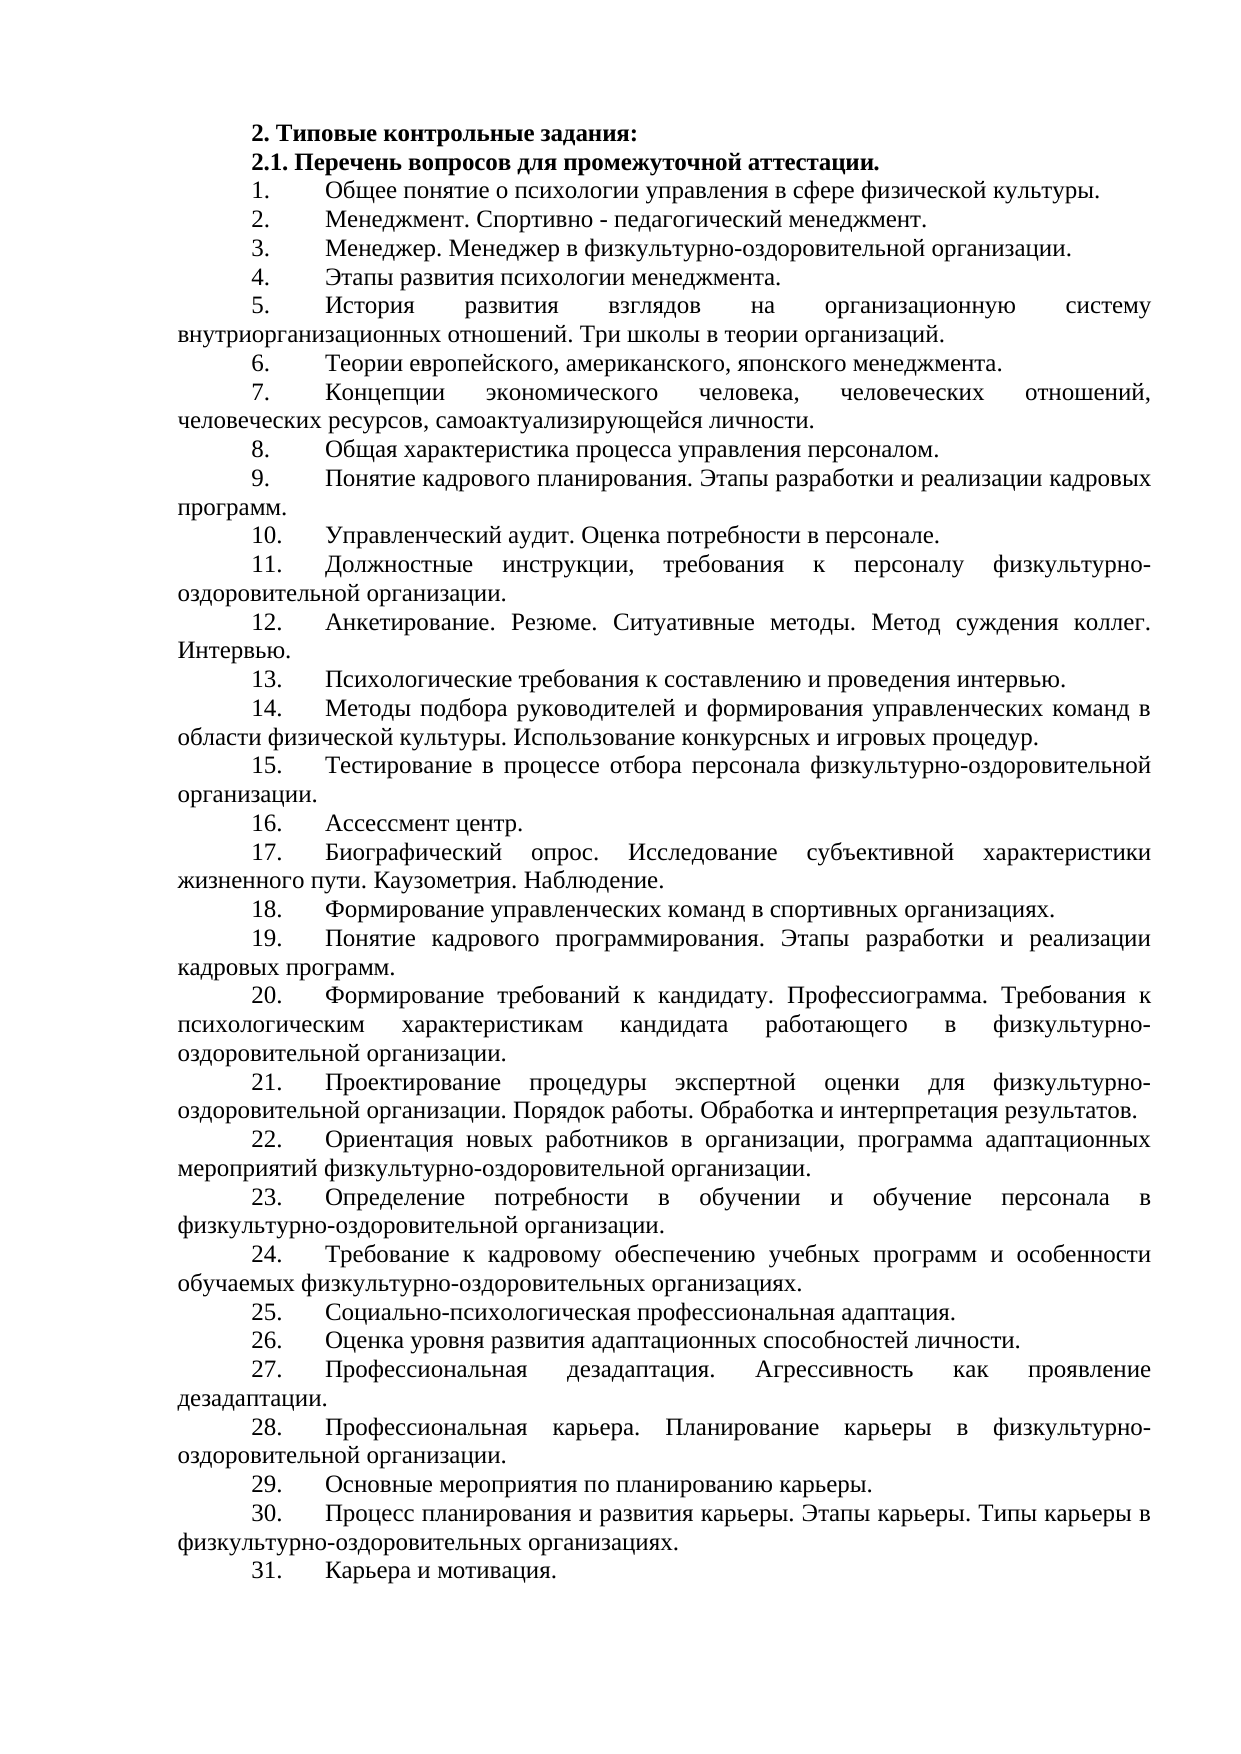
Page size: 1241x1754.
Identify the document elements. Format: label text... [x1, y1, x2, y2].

list Требование к кадровому обеспечению учебных программ и особенности обучаемых физкультурно-оздоровительных организациях. [177, 1239, 1152, 1297]
list Определение потребности в обучении и обучение персонала в физкультурно-оздоровительной организации. [177, 1182, 1152, 1239]
text 2. Типовые контрольные задания: [177, 118, 1152, 147]
list Оценка уровня развития адаптационных способностей личности. [177, 1326, 1152, 1354]
list Анкетирование. Резюме. Ситуативные методы. Метод суждения коллег. Интервью. [177, 607, 1152, 664]
list Проектирование процедуры экспертной оценки для физкультурно-оздоровительной организации. Порядок работы. Обработка и интерпретация результатов. [177, 1067, 1152, 1124]
list Концепции экономического человека, человеческих отношений, человеческих ресурсов, самоактуализирующейся личности. [177, 377, 1152, 434]
list Методы подбора руководителей и формирования управленческих команд в области физической культуры. Использование конкурсных и игровых процедур. [177, 693, 1152, 751]
list Теории европейского, американского, японского менеджмента. [177, 348, 1152, 377]
list Менеджер. Менеджер в физкультурно-оздоровительной организации. [177, 233, 1152, 262]
list Понятие кадрового планирования. Этапы разработки и реализации кадровых программ. [177, 463, 1152, 521]
list История развития взглядов на организационную систему внутриорганизационных отношений. Три школы в теории организаций. [177, 291, 1152, 348]
list Биографический опрос. Исследование субъективной характеристики жизненного пути. Каузометрия. Наблюдение. [177, 837, 1152, 894]
list Формирование управленческих команд в спортивных организациях. [177, 894, 1152, 923]
list Менеджмент. Спортивно - педагогический менеджмент. [177, 204, 1152, 233]
list Этапы развития психологии менеджмента. [177, 262, 1152, 291]
list Основные мероприятия по планированию карьеры. [177, 1469, 1152, 1498]
list Процесс планирования и развития карьеры. Этапы карьеры. Типы карьеры в физкультурно-оздоровительных организациях. [177, 1498, 1152, 1556]
list Профессиональная карьера. Планирование карьеры в физкультурно-оздоровительной организации. [177, 1412, 1152, 1469]
list Профессиональная дезадаптация. Агрессивность как проявление дезадаптации. [177, 1354, 1152, 1412]
list Должностные инструкции, требования к персоналу физкультурно-оздоровительной организации. [177, 549, 1152, 607]
list Формирование требований к кандидату. Профессиограмма. Требования к психологическим характеристикам кандидата работающего в физкультурно-оздоровительной организации. [177, 981, 1152, 1067]
text 2.1. Перечень вопросов для промежуточной аттестации. [177, 147, 1152, 176]
list Понятие кадрового программирования. Этапы разработки и реализации кадровых программ. [177, 923, 1152, 981]
list Психологические требования к составлению и проведения интервью. [177, 664, 1152, 693]
list Управленческий аудит. Оценка потребности в персонале. [177, 521, 1152, 549]
list Тестирование в процессе отбора персонала физкультурно-оздоровительной организации. [177, 751, 1152, 808]
list Социально-психологическая профессиональная адаптация. [177, 1297, 1152, 1326]
list Карьера и мотивация. [177, 1556, 1152, 1584]
list Ассессмент центр. [177, 808, 1152, 837]
list Общее понятие о психологии управления в сфере физической культуры. [177, 176, 1152, 204]
list Ориентация новых работников в организации, программа адаптационных мероприятий физкультурно-оздоровительной организации. [177, 1124, 1152, 1182]
list Общая характеристика процесса управления персоналом. [177, 434, 1152, 463]
